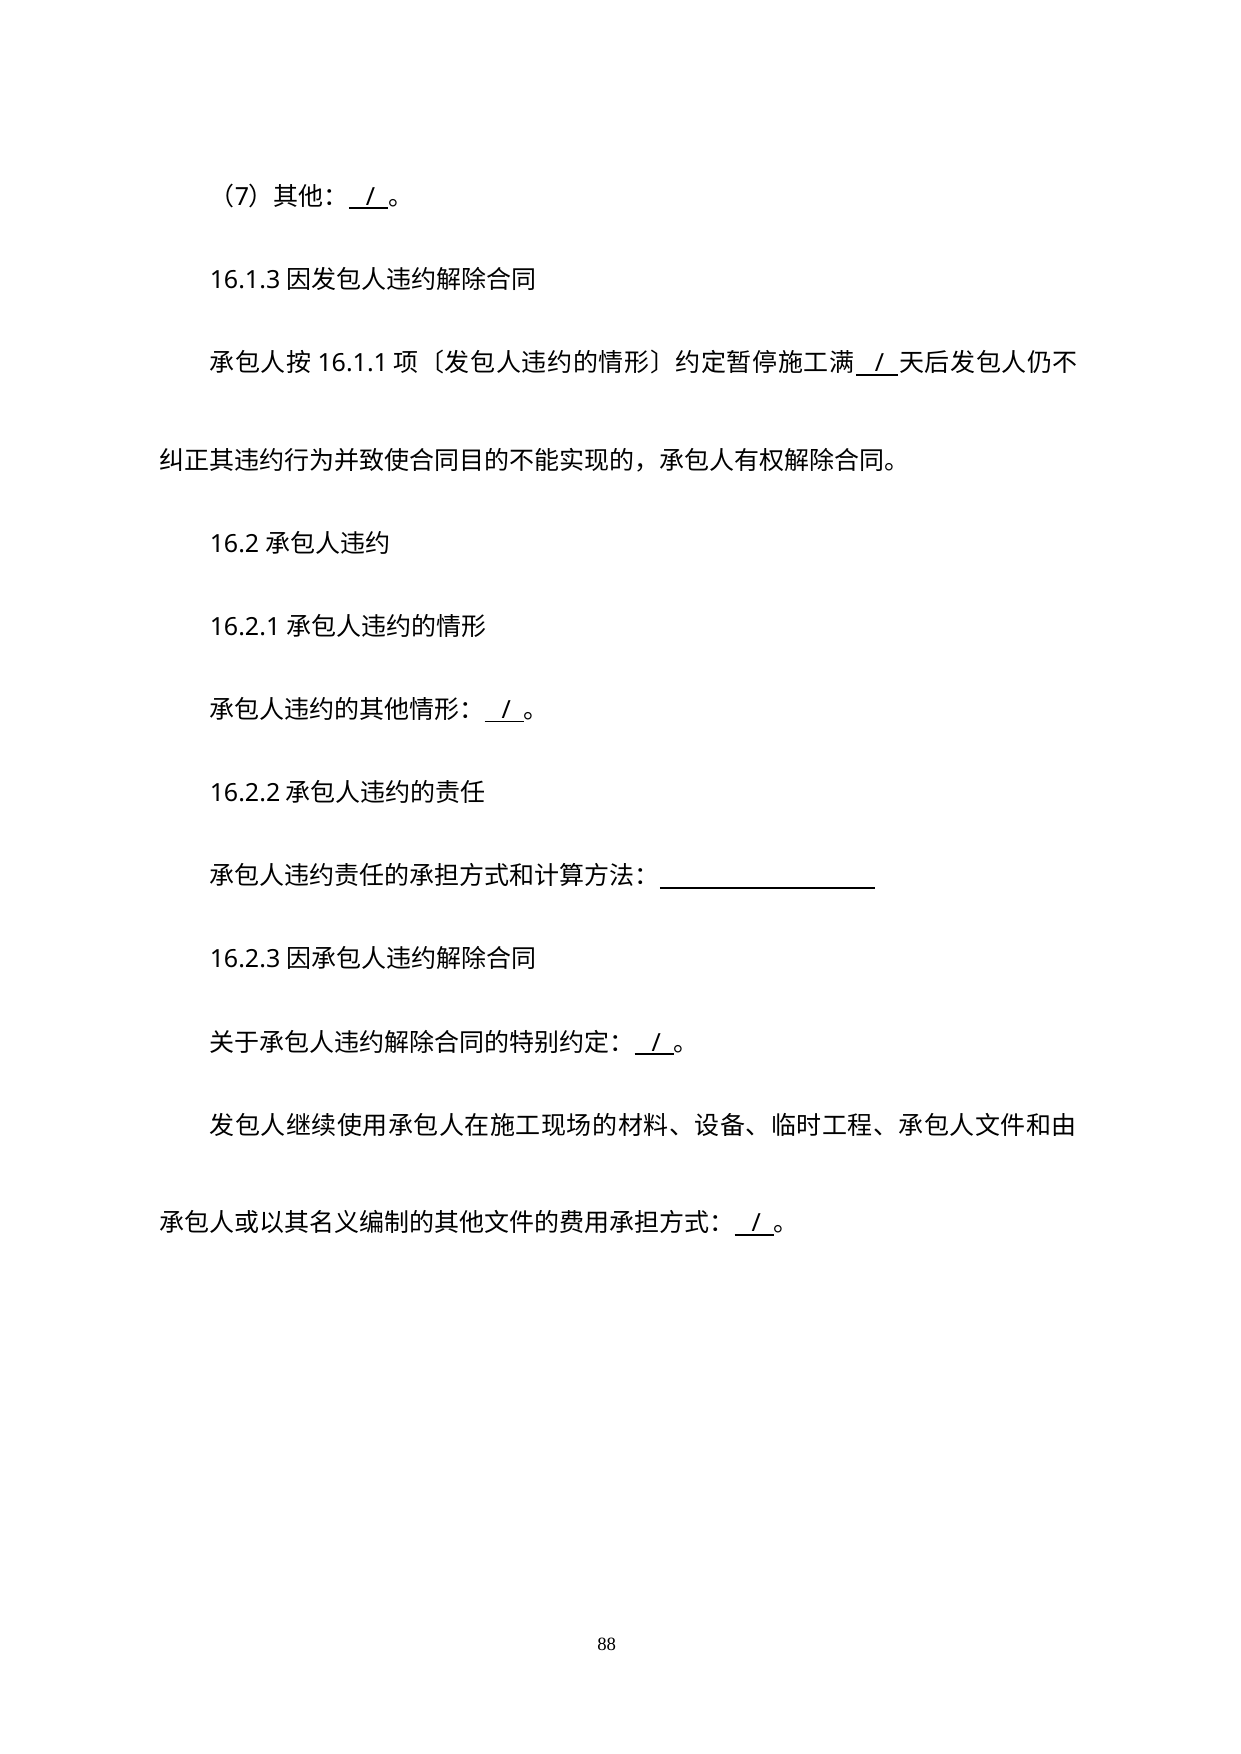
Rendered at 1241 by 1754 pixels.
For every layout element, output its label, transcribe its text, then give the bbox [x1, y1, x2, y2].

text 16.2 承包人违约 [159, 509, 1078, 574]
text 关于承包人违约解除合同的特别约定： / 。 [159, 1008, 1078, 1073]
text 16.2.2承包人违约的责任 [159, 758, 1078, 823]
text 发包人继续使用承包人在施工现场的材料、设备、临时工程、承包人文件和由承包人或以其名义编制的其他文件的费用承担方式： / 。 [159, 1091, 1078, 1253]
text 承包人违约的其他情形： / 。 [159, 675, 1078, 740]
text 16.2.1 承包人违约的情形 [159, 592, 1078, 657]
text 16.1.3 因发包人违约解除合同 [159, 245, 1078, 310]
text （7）其他： / 。 [159, 162, 1078, 227]
text 承包人违约责任的承担方式和计算方法： [159, 841, 1078, 906]
text 承包人按16.1.1项〔发包人违约的情形〕约定暂停施工满 / 天后发包人仍不纠正其违约行为并致使合同目的不能实现的，承包人有权解除合同。 [159, 328, 1078, 491]
text 16.2.3 因承包人违约解除合同 [159, 924, 1078, 989]
